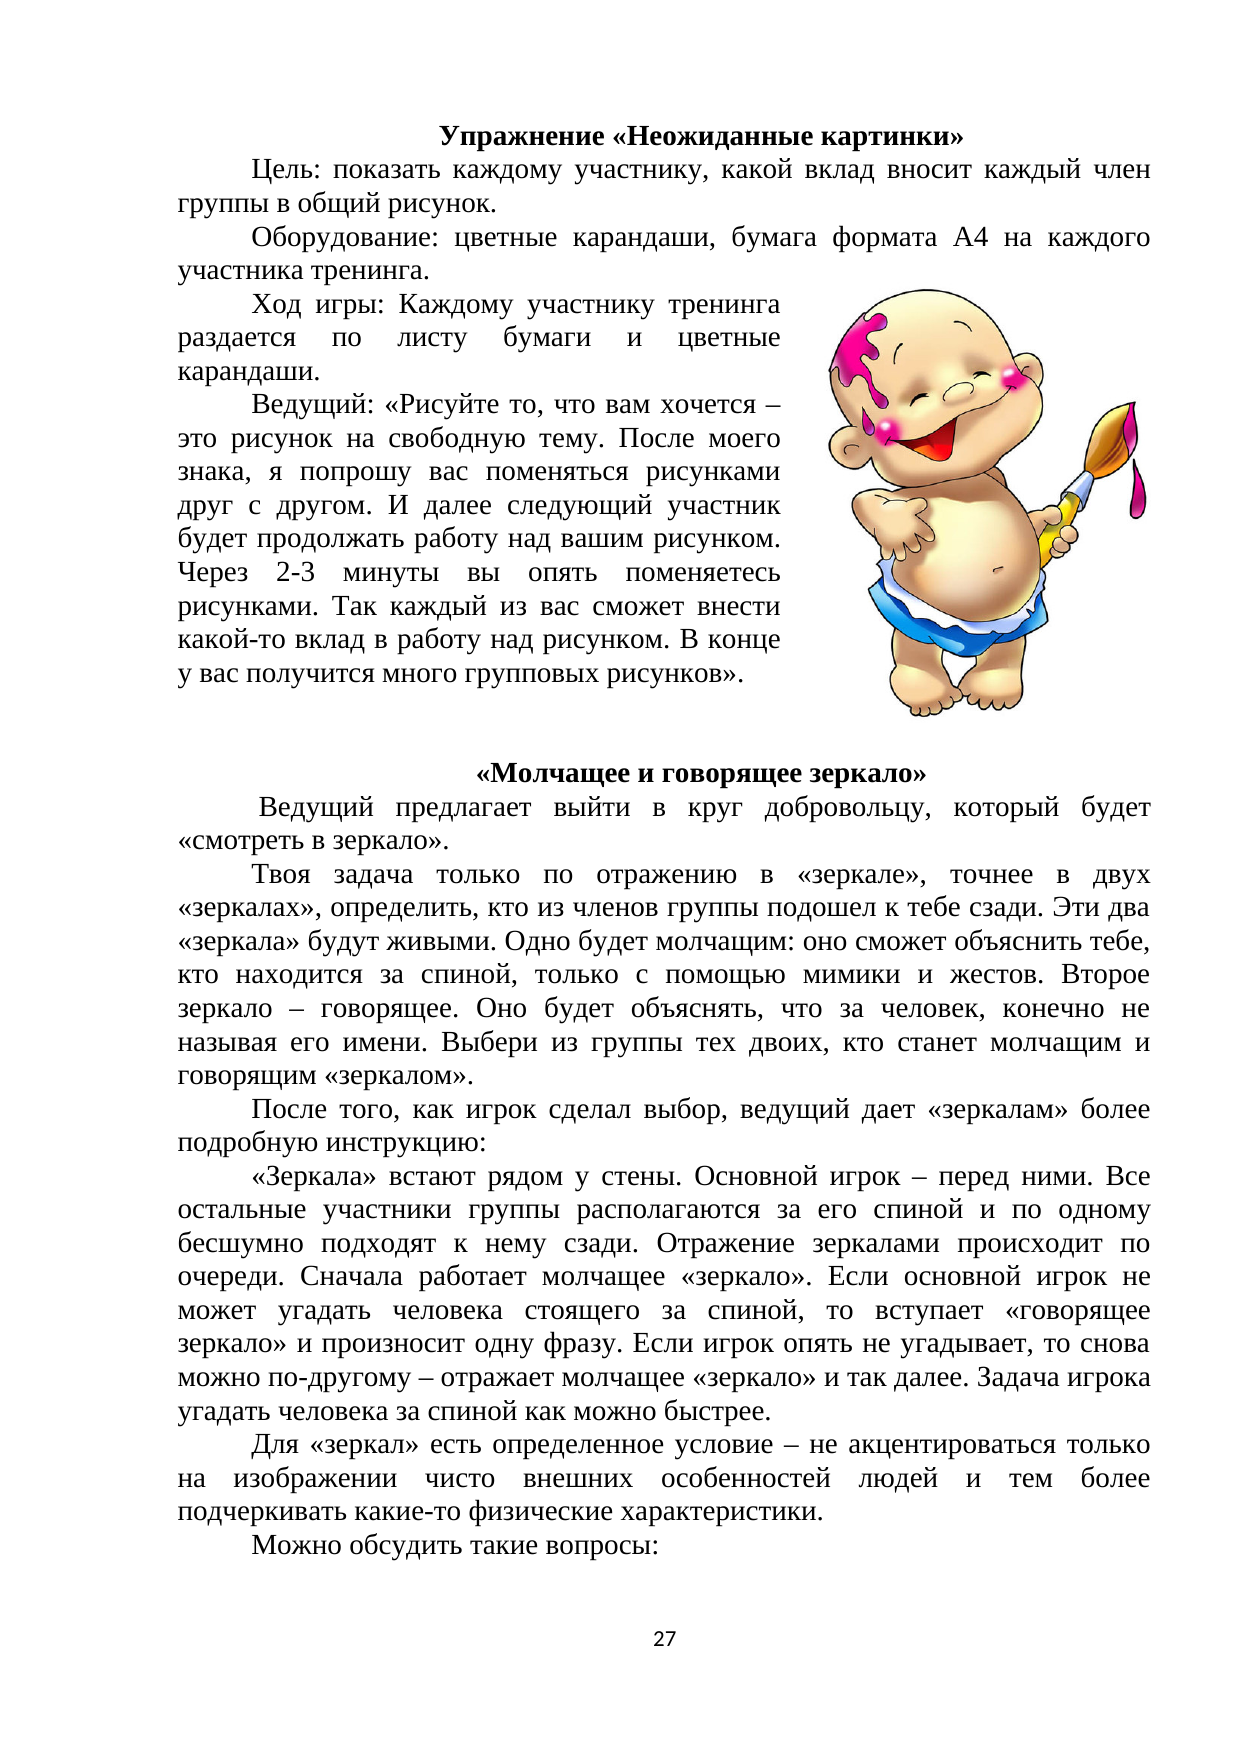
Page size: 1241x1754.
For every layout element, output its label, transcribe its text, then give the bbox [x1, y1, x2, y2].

text Оборудование: цветные карандаши, бумага формата А4 на каждого участника тренинга. [177, 219, 1152, 286]
text Упражнение «Неожиданные картинки» [177, 118, 1152, 152]
text После того, как игрок сделал выбор, ведущий дает «зеркалам» более подробную инструкцию: [177, 1091, 1152, 1158]
text «Молчащее и говорящее зеркало» [177, 755, 1152, 789]
text Твоя задача только по отражению в «зеркале», точнее в двух «зеркалах», определить, кто из членов группы подошел к тебе сзади. Эти два «зеркала» будут живыми. Одно будет молчащим: оно сможет объяснить тебе, кто находится за спиной, только с помощью мимики и жестов. Второе зеркало – говорящее. Оно будет объяснять, что за человек, конечно не называя его имени. Выбери из группы тех двоих, кто станет молчащим и говорящим «зеркалом». [177, 856, 1152, 1091]
text Ход игры: Каждому участнику тренинга раздается по листу бумаги и цветные карандаши. [177, 286, 800, 386]
text «Зеркала» встают рядом у стены. Основной игрок – перед ними. Все остальные участники группы располагаются за его спиной и по одному бесшумно подходят к нему сзади. Отражение зеркалами происходит по очереди. Сначала работает молчащее «зеркало». Если основной игрок не может угадать человека стоящего за спиной, то вступает «говорящее зеркало» и произносит одну фразу. Если игрок опять не угадывает, то снова можно по-другому – отражает молчащее «зеркало» и так далее. Задача игрока угадать человека за спиной как можно быстрее. [177, 1158, 1152, 1426]
text Ведущий предлагает выйти в круг добровольцу, который будет «смотреть в зеркало». [177, 789, 1152, 856]
picture [800, 276, 1154, 727]
text Цель: показать каждому участнику, какой вклад вносит каждый член группы в общий рисунок. [177, 152, 1152, 219]
text Для «зеркал» есть определенное условие – не акцентироваться только на изображении чисто внешних особенностей людей и тем более подчеркивать какие-то физические характеристики. [177, 1426, 1152, 1527]
text Ведущий: «Рисуйте то, что вам хочется – это рисунок на свободную тему. После моего знака, я попрошу вас поменяться рисунками друг с другом. И далее следующий участник будет продолжать работу над вашим рисунком. Через 2-3 минуты вы опять поменяетесь рисунками. Так каждый из вас сможет внести какой-то вклад в работу над рисунком. В конце у вас получится много групповых рисунков». [177, 386, 800, 688]
text Можно обсудить такие вопросы: [177, 1527, 1152, 1560]
